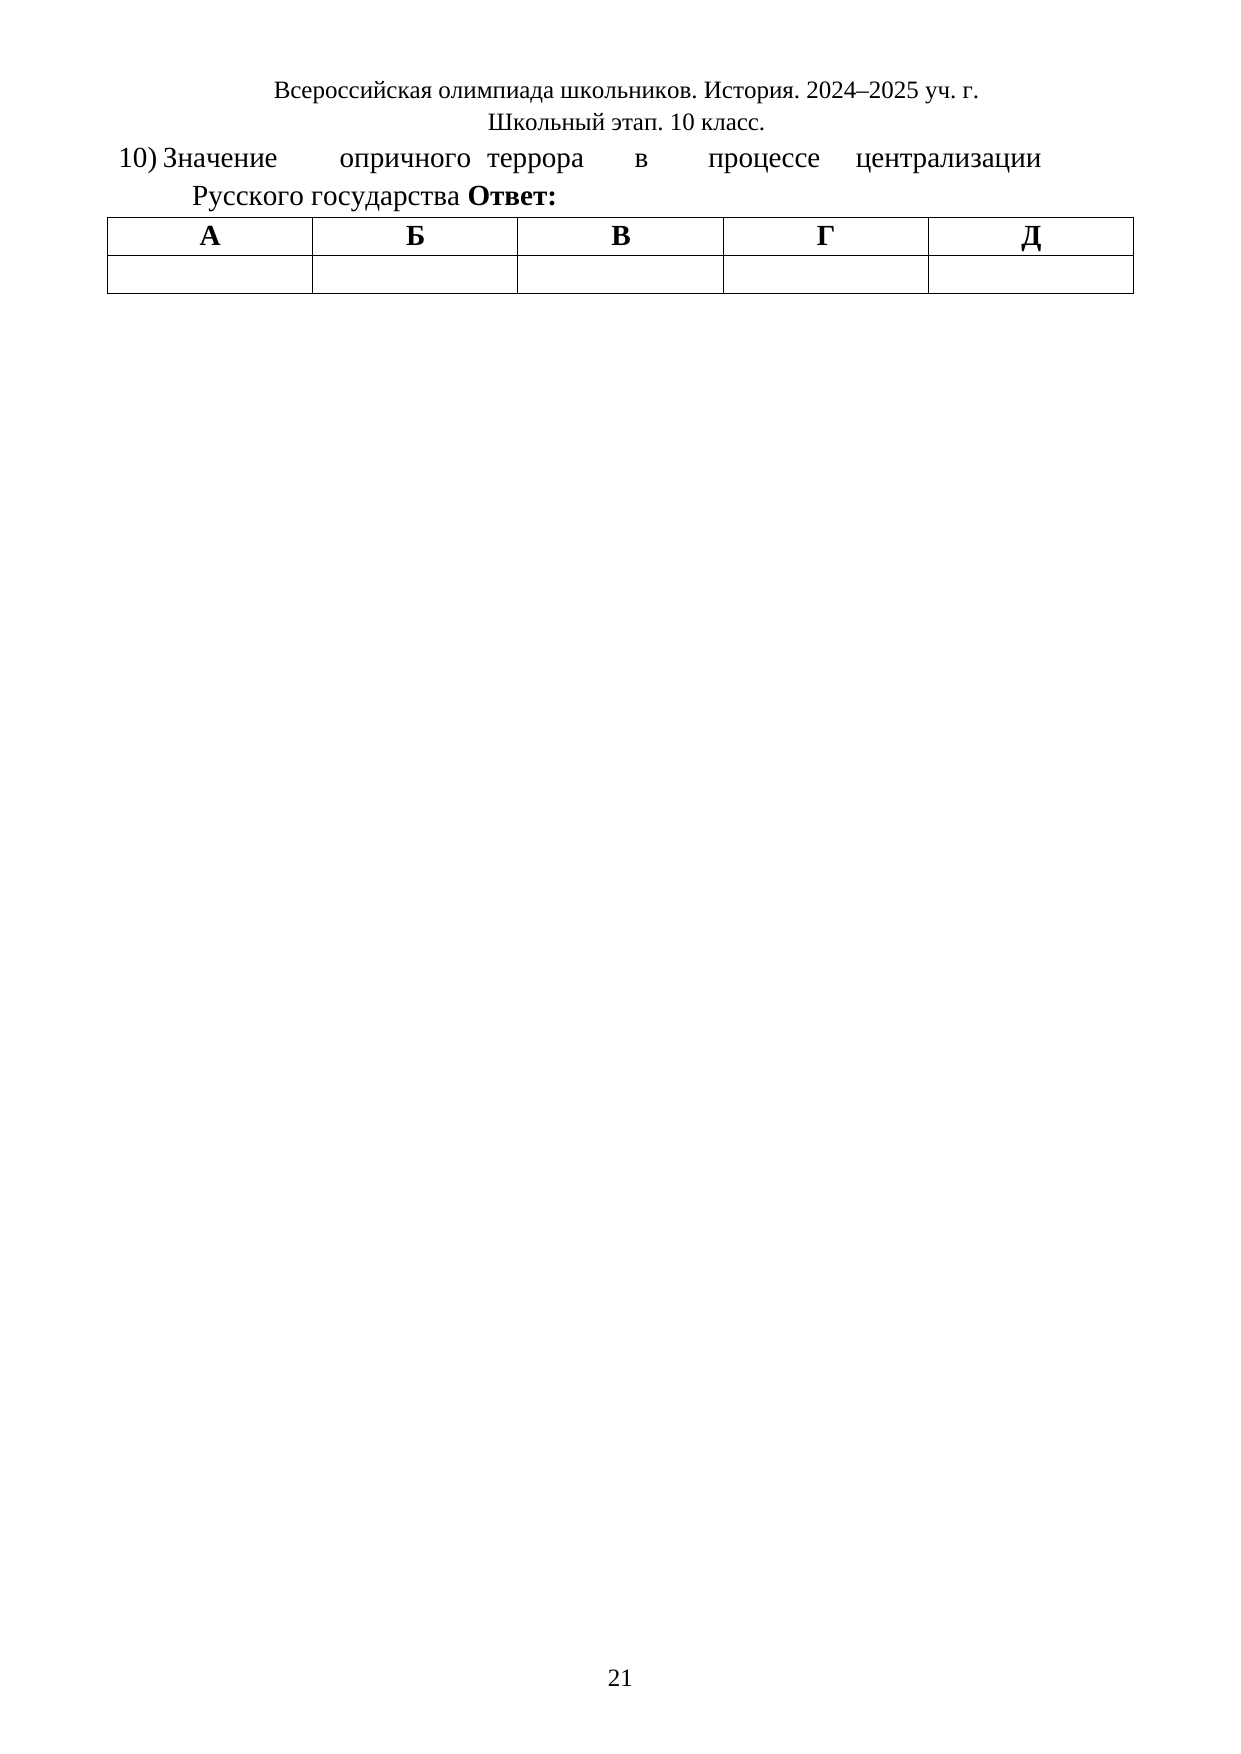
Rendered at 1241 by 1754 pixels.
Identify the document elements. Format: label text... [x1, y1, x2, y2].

table_header Г [724, 218, 928, 255]
table_cell [313, 256, 517, 293]
table_header Б [313, 218, 517, 255]
table_cell [929, 256, 1133, 293]
table_cell [108, 256, 312, 293]
table_cell [518, 256, 723, 293]
list Значение опричного террора в процессе централизации Русского государства Ответ: [118, 140, 1123, 211]
table_header Д [929, 218, 1133, 255]
table_cell [724, 256, 928, 293]
table_header В [518, 218, 723, 255]
table_header А [108, 218, 312, 255]
